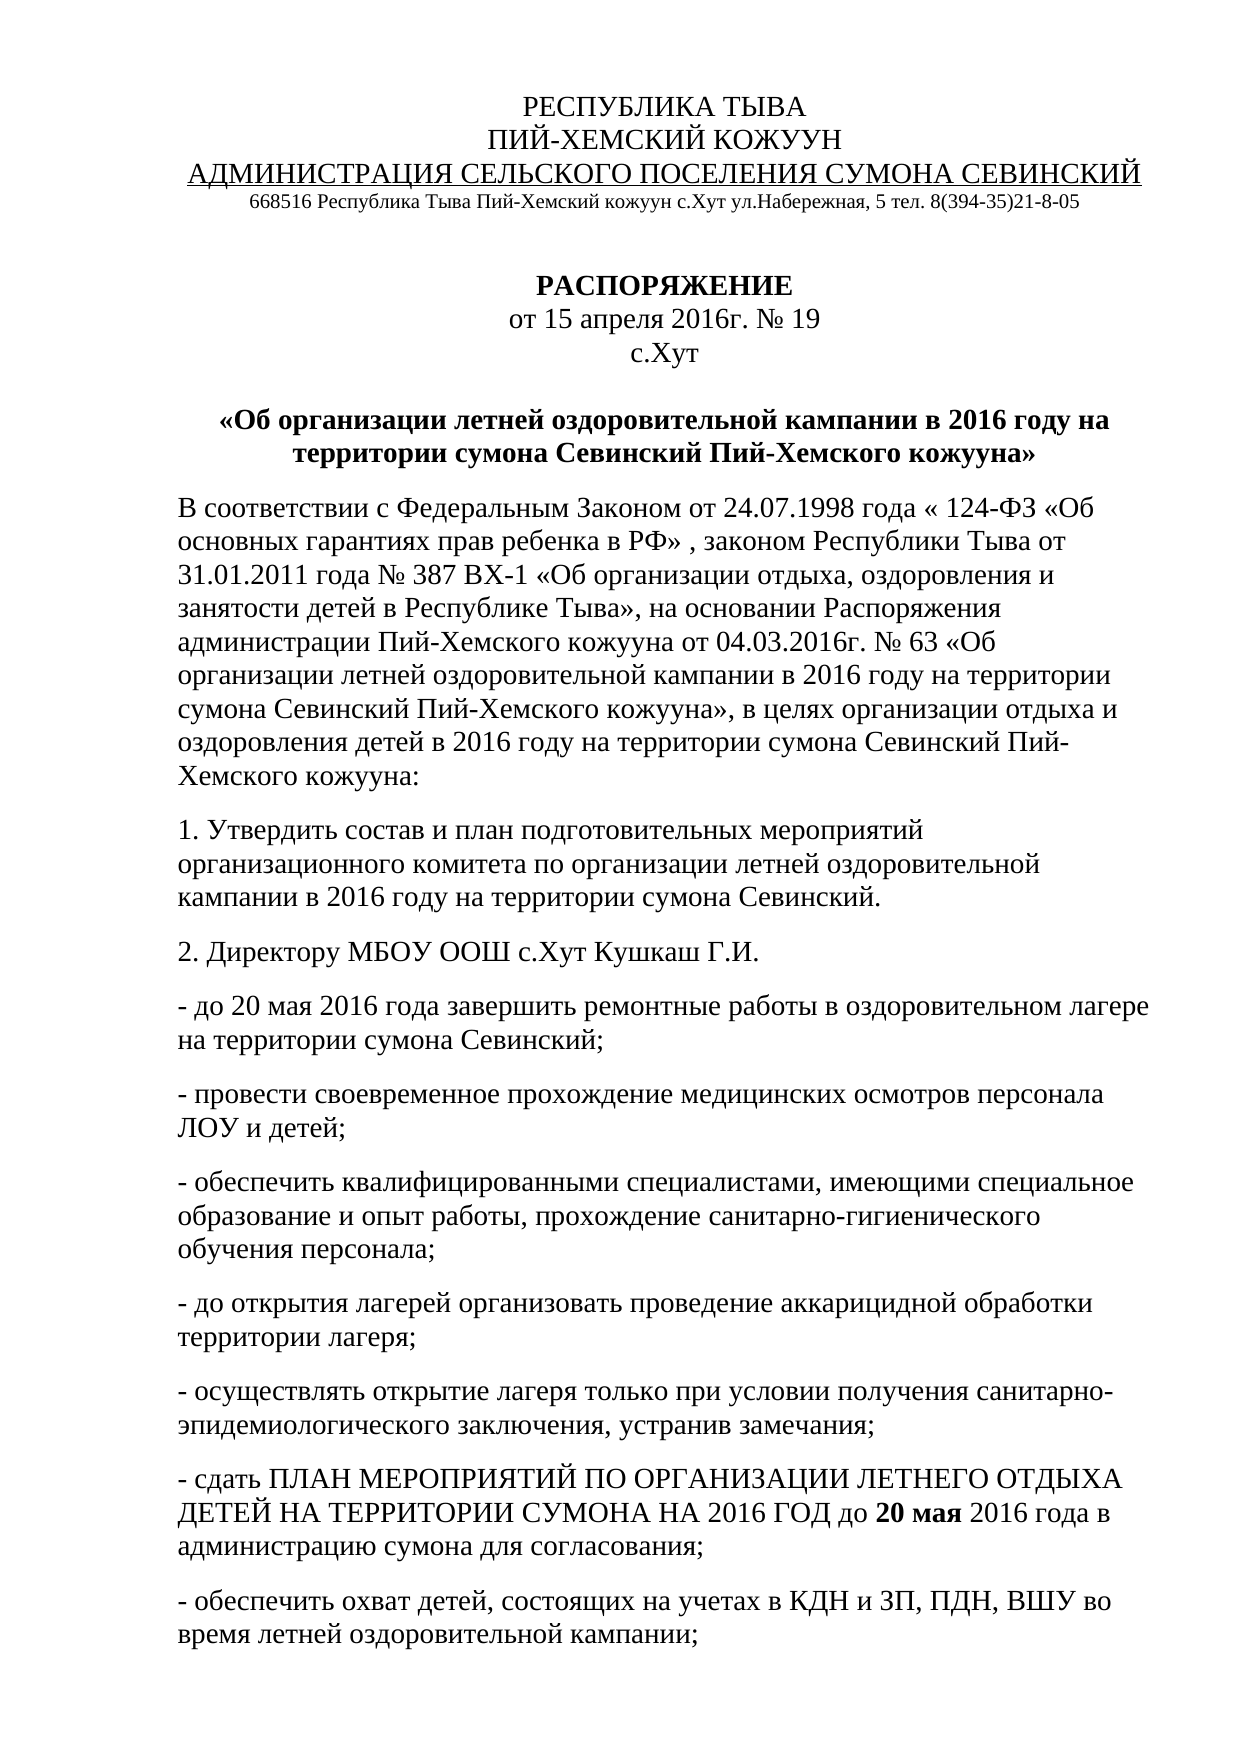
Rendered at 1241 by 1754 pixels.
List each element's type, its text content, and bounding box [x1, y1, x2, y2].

text РЕСПУБЛИКА ТЫВА [177, 89, 1152, 122]
text ПИЙ-ХЕМСКИЙ КОЖУУН [177, 122, 1152, 156]
text - обеспечить квалифицированными специалистами, имеющими специальное образование и опыт работы, прохождение санитарно-гигиенического обучения персонала; [177, 1164, 1152, 1265]
text АДМИНИСТРАЦИЯ СЕЛЬСКОГО ПОСЕЛЕНИЯ СУМОНА СЕВИНСКИЙ [177, 156, 1152, 189]
text - сдать ПЛАН МЕРОПРИЯТИЙ ПО ОРГАНИЗАЦИИ ЛЕТНЕГО ОТДЫХА ДЕТЕЙ НА ТЕРРИТОРИИ СУМОНА НА 2016 ГОД до 20 мая 2016 года в администрацию сумона для согласования; [177, 1461, 1152, 1562]
text - до открытия лагерей организовать проведение аккарицидной обработки территории лагеря; [177, 1286, 1152, 1353]
text - осуществлять открытие лагеря только при условии получения санитарно-эпидемиологического заключения, устранив замечания; [177, 1373, 1152, 1441]
text «Об организации летней оздоровительной кампании в 2016 году на территории сумона Севинский Пий-Хемского кожууна» [177, 402, 1152, 469]
text 1. Утвердить состав и план подготовительных мероприятий организационного комитета по организации летней оздоровительной кампании в 2016 году на территории сумона Севинский. [177, 812, 1152, 913]
text В соответствии с Федеральным Законом от 24.07.1998 года « 124-ФЗ «Об основных гарантиях прав ребенка в РФ» , законом Республики Тыва от 31.01.2011 года № 387 ВХ-1 «Об организации отдыха, оздоровления и занятости детей в Республике Тыва», на основании Распоряжения администрации Пий-Хемского кожууна от 04.03.2016г. № 63 «Об организации летней оздоровительной кампании в 2016 году на территории сумона Севинский Пий-Хемского кожууна», в целях организации отдыха и оздоровления детей в 2016 году на территории сумона Севинский Пий-Хемского кожууна: [177, 490, 1152, 792]
text 668516 Республика Тыва Пий-Хемский кожуун с.Хут ул.Набережная, 5 тел. 8(394-35)21-8-05 [177, 189, 1152, 213]
text с.Хут [177, 335, 1152, 368]
text - провести своевременное прохождение медицинских осмотров персонала ЛОУ и детей; [177, 1076, 1152, 1143]
text - до 20 мая 2016 года завершить ремонтные работы в оздоровительном лагере на территории сумона Севинский; [177, 988, 1152, 1055]
text РАСПОРЯЖЕНИЕ [177, 268, 1152, 301]
text 2. Директору МБОУ ООШ с.Хут Кушкаш Г.И. [177, 934, 1152, 967]
text - обеспечить охват детей, состоящих на учетах в КДН и ЗП, ПДН, ВШУ во время летней оздоровительной кампании; [177, 1583, 1152, 1650]
text от 15 апреля 2016г. № 19 [177, 301, 1152, 335]
